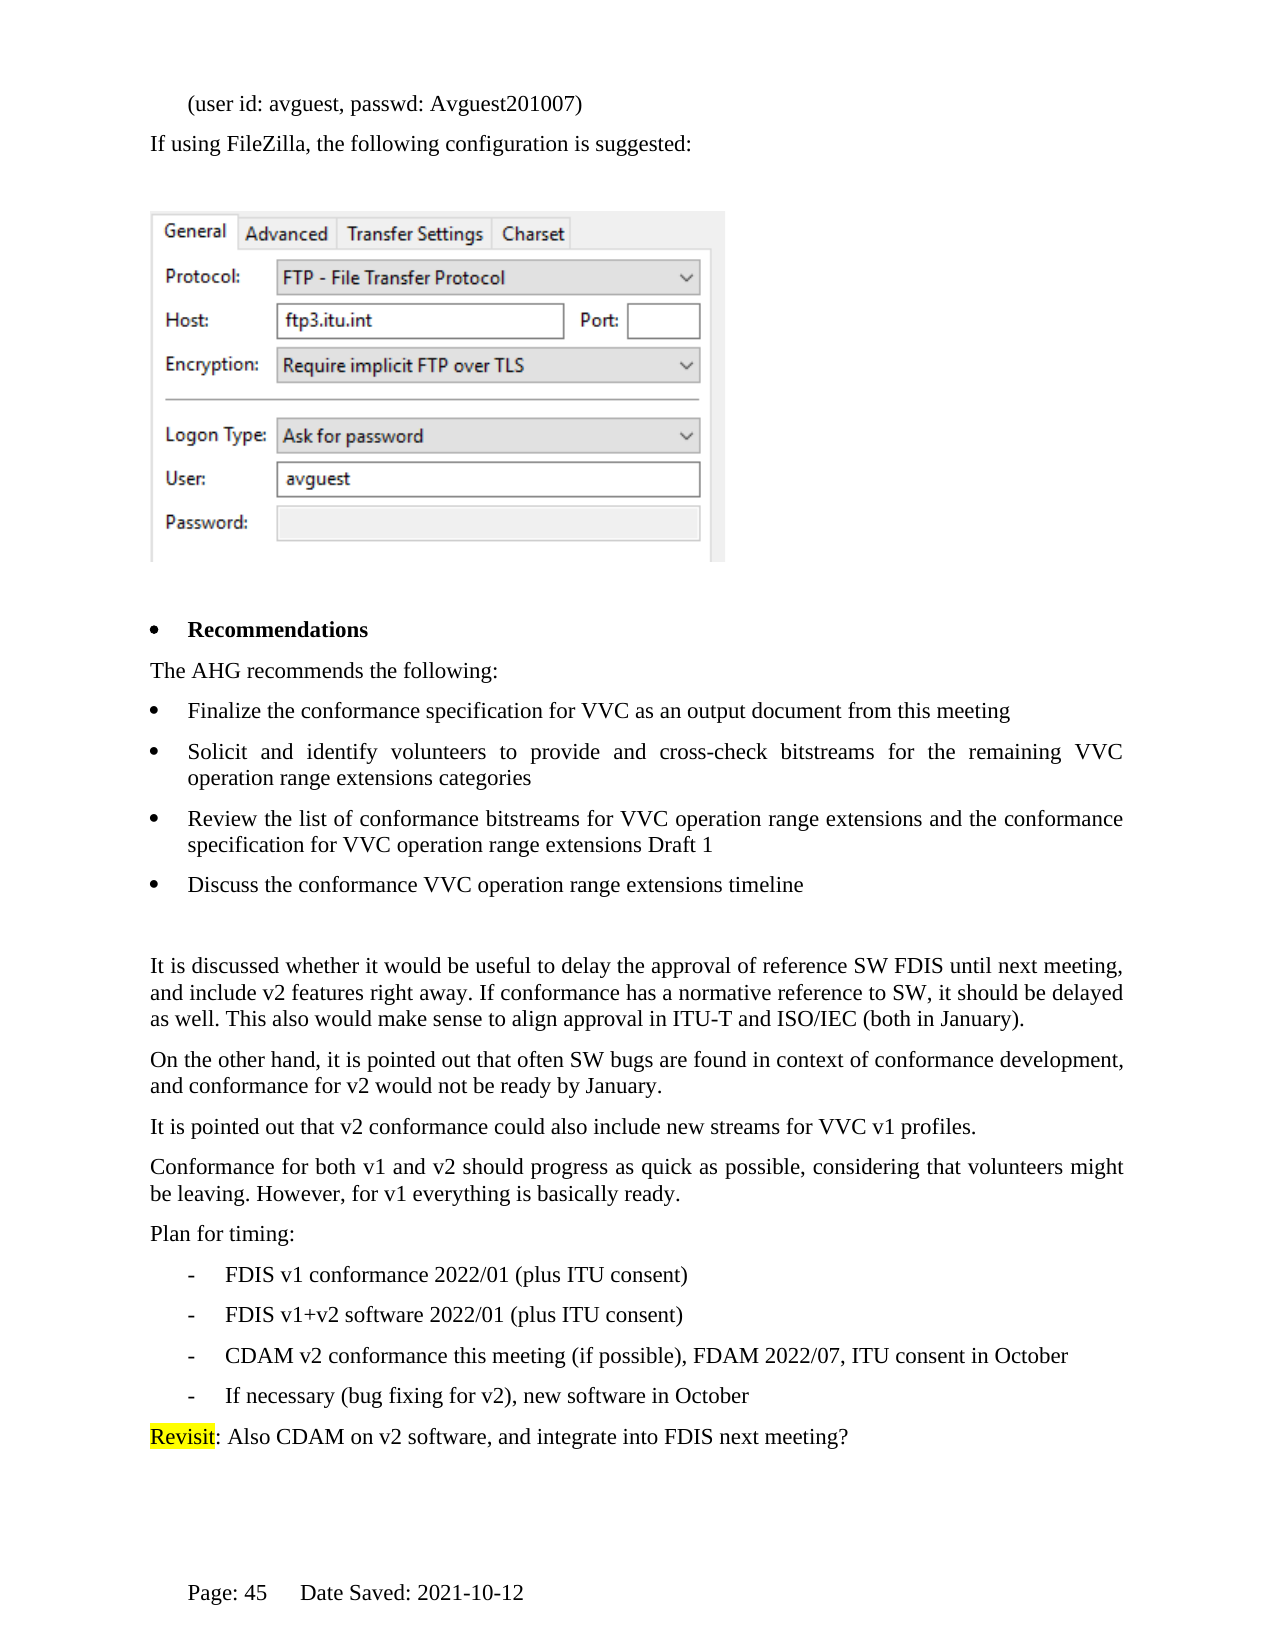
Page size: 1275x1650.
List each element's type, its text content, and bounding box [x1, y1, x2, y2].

list Review the list of conformance bitstreams for VVC operation range extensions and the conformance specification for VVC operation range extensions Draft 1 [150, 805, 1125, 857]
picture [150, 211, 725, 562]
text Plan for timing: [150, 1220, 1125, 1246]
text Revisit: Also CDAM on v2 software, and integrate into FDIS next meeting? [215, 1423, 1125, 1449]
text Conformance for both v1 and v2 should progress as quick as possible, considering that volunteers might be leaving. However, for v1 everything is basically ready. [150, 1153, 1125, 1206]
list Recommendations [150, 616, 1125, 643]
list FDIS v1+v2 software 2022/01 (plus ITU consent) [187, 1301, 1125, 1327]
text If using FileZilla, the following configuration is suggested: [150, 131, 1125, 157]
list If necessary (bug fixing for v2), new software in October [187, 1382, 1125, 1408]
text (user id: avguest, passwd: Avguest201007) [150, 90, 1125, 116]
text On the other hand, it is pointed out that often SW bugs are found in context of conformance development, and conformance for v2 would not be ready by January. [150, 1046, 1125, 1098]
text It is pointed out that v2 conformance could also include new streams for VVC v1 profiles. [150, 1113, 1125, 1139]
list Solicit and identify volunteers to provide and cross-check bitstreams for the remaining VVC operation range extensions categories [150, 738, 1125, 791]
list FDIS v1 conformance 2022/01 (plus ITU consent) [187, 1261, 1125, 1287]
list Finalize the conformance specification for VVC as an output document from this meeting [150, 697, 1125, 724]
list CDAM v2 conformance this meeting (if possible), FDAM 2022/07, ITU consent in October [187, 1342, 1125, 1368]
list Discuss the conformance VVC operation range extensions timeline [150, 872, 1125, 898]
text It is discussed whether it would be useful to delay the approval of reference SW FDIS until next meeting, and include v2 features right away. If conformance has a normative reference to SW, it should be delayed as well. This also would make sense to align approval in ITU-T and ISO/IEC (both in January). [150, 953, 1125, 1032]
text The AHG recommends the following: [150, 657, 1125, 683]
